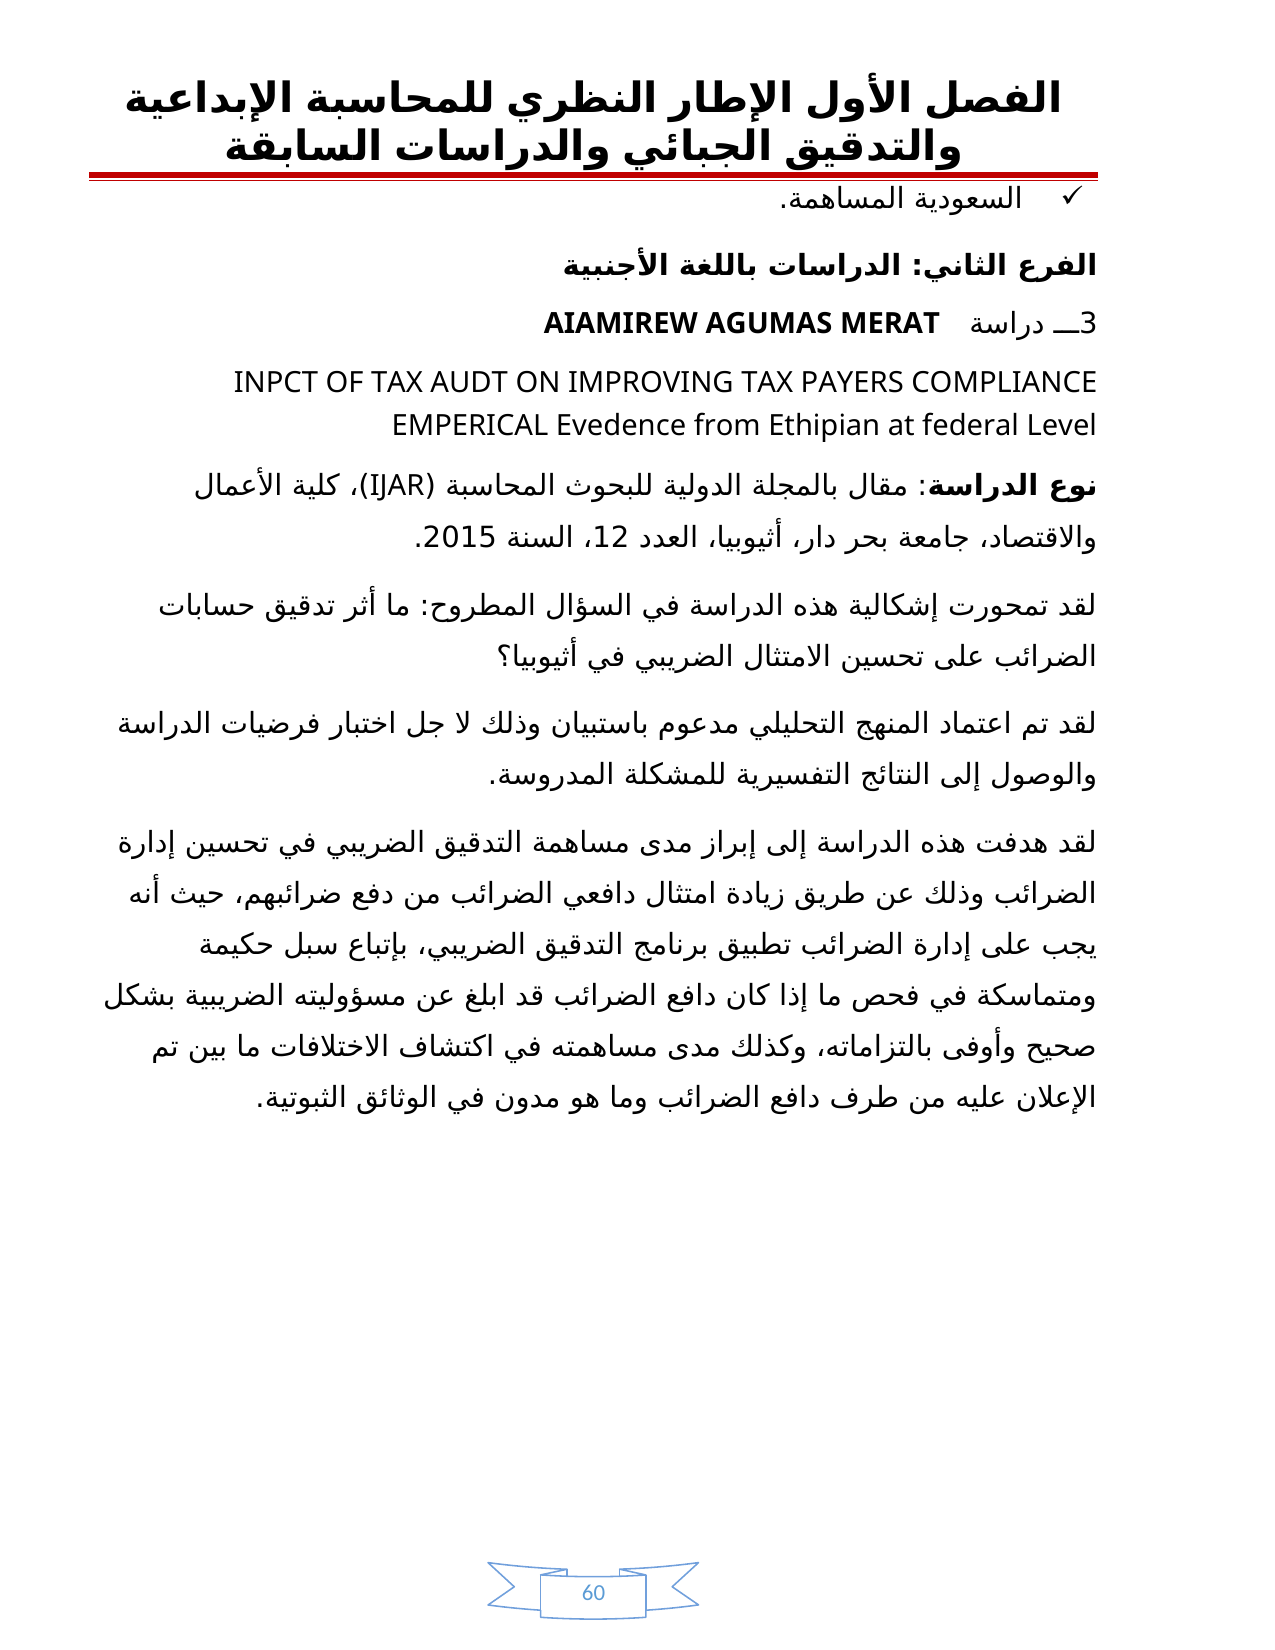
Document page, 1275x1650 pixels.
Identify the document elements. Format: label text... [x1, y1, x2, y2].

list السعودية المساهمة. [89, 181, 1060, 215]
text الفرع الثاني: الدراسات باللغة الأجنبية [89, 249, 1098, 283]
text 3ـــ دراسة AIAMIREW AGUMAS MERAT [89, 302, 1098, 342]
text INPCT OF TAX AUDT ON IMPROVING TAX PAYERS COMPLIANCE EMPERICAL Evedence from Ethipian at federal Level [89, 362, 1098, 444]
text لقد هدفت هذه الدراسة إلى إبراز مدى مساهمة التدقيق الضريبي في تحسين إدارة الضرائب وذلك عن طريق زيادة امتثال دافعي الضرائب من دفع ضرائبهم، حيث أنه يجب على إدارة الضرائب تطبيق برنامج التدقيق الضريبي، بإتباع سبل حكيمة ومتماسكة في فحص ما إذا كان دافع الضرائب قد ابلغ عن مسؤوليته الضريبية بشكل صحيح وأوفى بالتزاماته، وكذلك مدى مساهمته في اكتشاف الاختلافات ما بين تم الإعلان عليه من طرف دافع الضرائب وما هو مدون في الوثائق الثبوتية. [89, 825, 1098, 1114]
text لقد تمحورت إشكالية هذه الدراسة في السؤال المطروح: ما أثر تدقيق حسابات الضرائب على تحسين الامتثال الضريبي في أثيوبيا؟ [89, 588, 1098, 673]
text نوع الدراسة: مقال بالمجلة الدولية للبحوث المحاسبة (IJAR)، كلية الأعمال والاقتصاد، جامعة بحر دار، أثيوبيا، العدد 12، السنة 2015. [89, 464, 1098, 554]
text لقد تم اعتماد المنهج التحليلي مدعوم باستبيان وذلك لا جل اختبار فرضيات الدراسة والوصول إلى النتائج التفسيرية للمشكلة المدروسة. [89, 707, 1098, 792]
